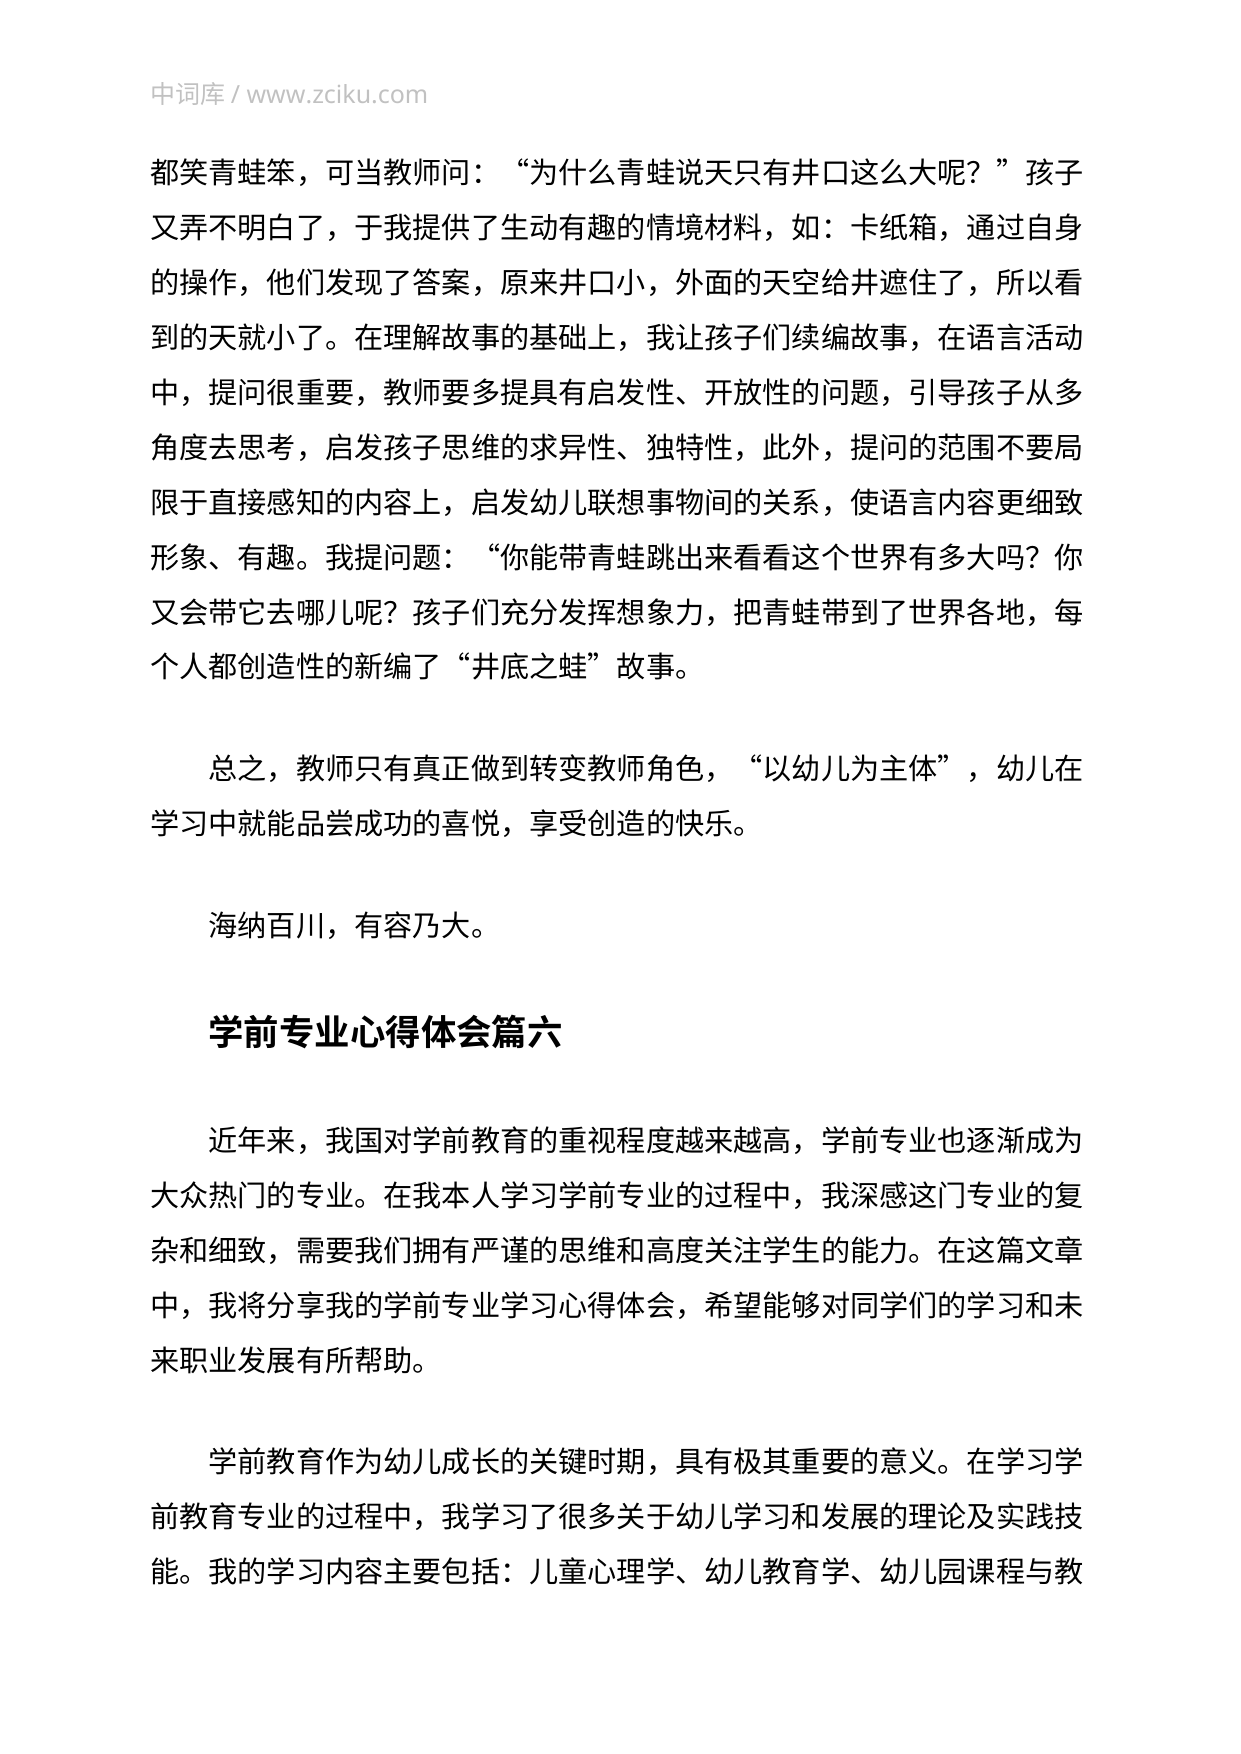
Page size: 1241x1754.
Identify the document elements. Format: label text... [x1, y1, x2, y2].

text 总之，教师只有真正做到转变教师角色，“以幼儿为主体”，幼儿在学习中就能品尝成功的喜悦，享受创造的快乐。 [150, 746, 1090, 843]
text 学前专业心得体会篇六 [150, 1004, 1090, 1056]
text 近年来，我国对学前教育的重视程度越来越高，学前专业也逐渐成为大众热门的专业。在我本人学习学前专业的过程中，我深感这门专业的复杂和细致，需要我们拥有严谨的思维和高度关注学生的能力。在这篇文章中，我将分享我的学前专业学习心得体会，希望能够对同学们的学习和未来职业发展有所帮助。 [150, 1118, 1090, 1379]
text 海纳百川，有容乃大。 [150, 902, 1090, 945]
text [150, 1439, 1090, 1591]
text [150, 150, 1090, 686]
